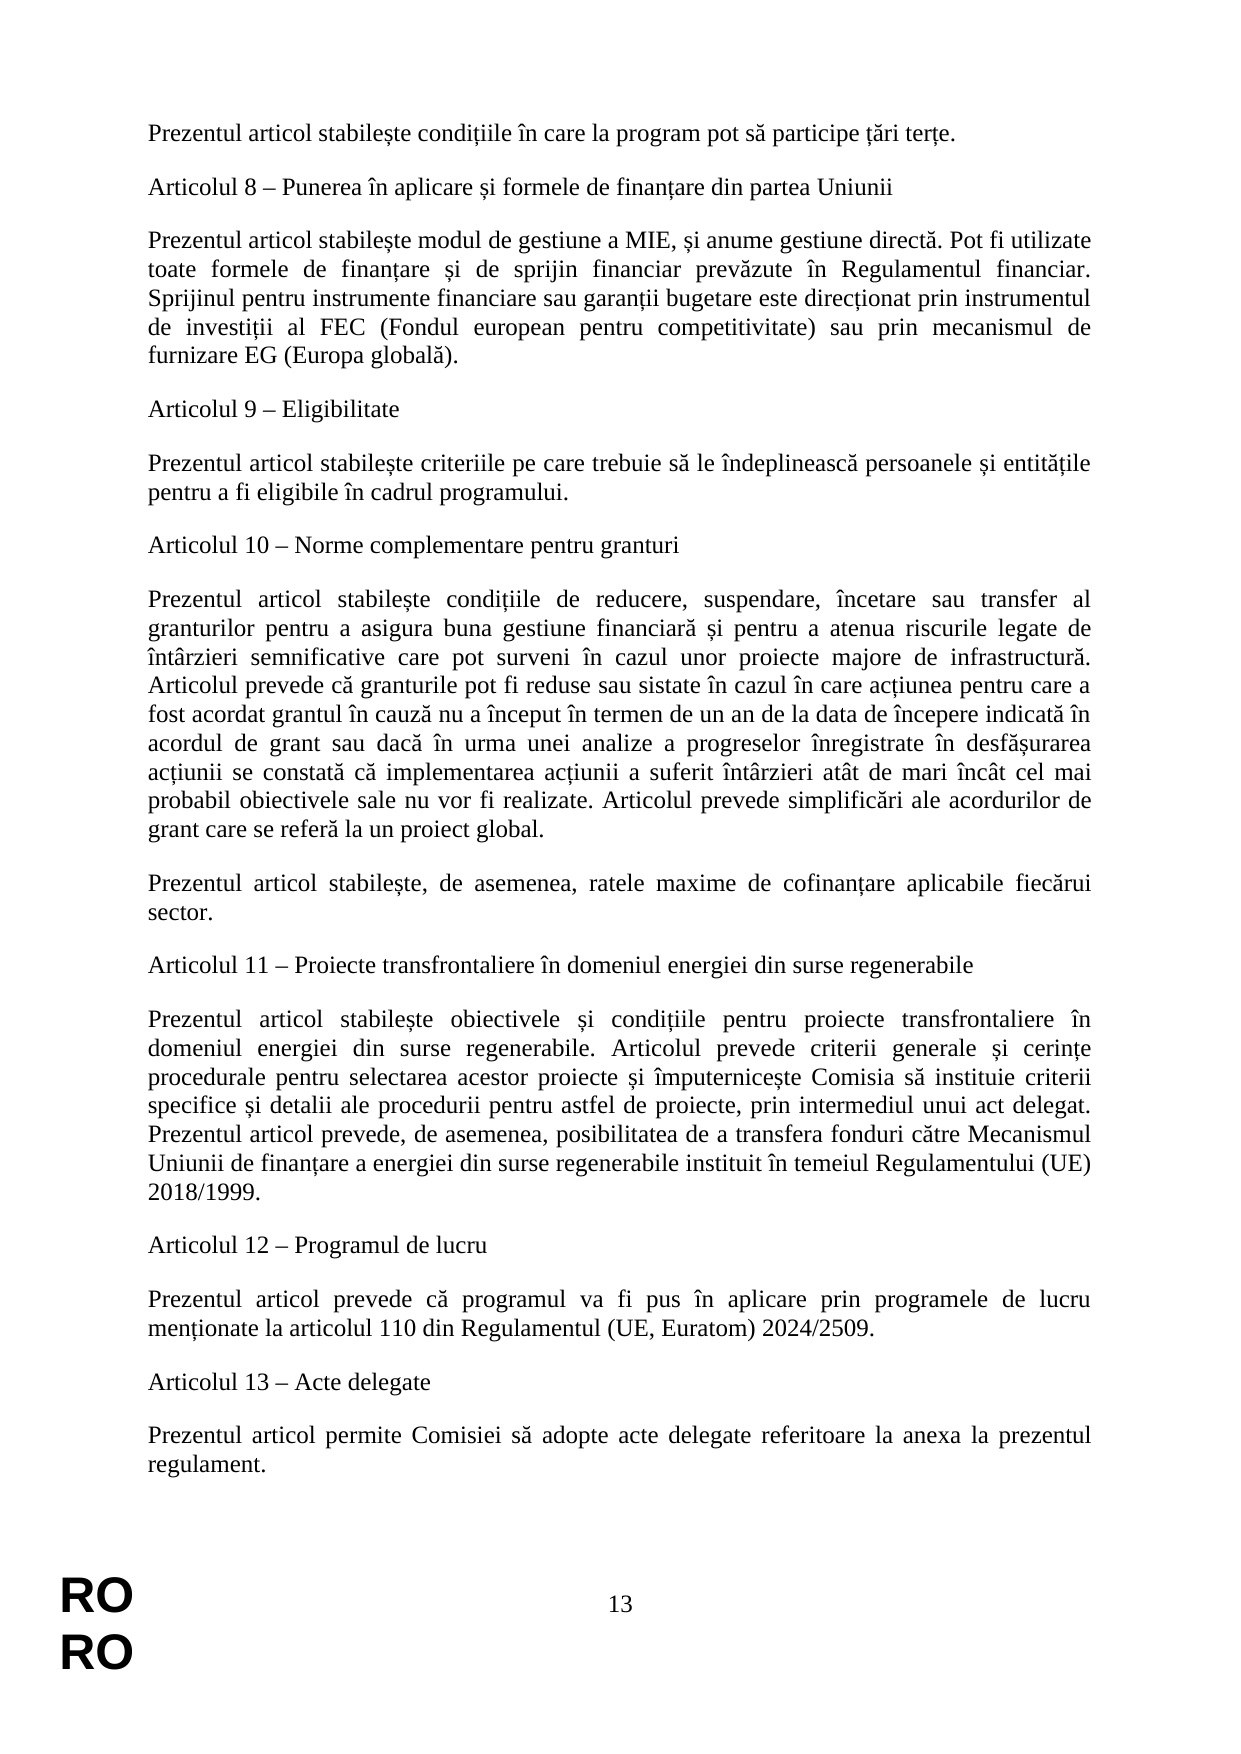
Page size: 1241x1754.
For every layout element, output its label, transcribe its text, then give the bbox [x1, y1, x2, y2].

text Articolul 11 – Proiecte transfrontaliere în domeniul energiei din surse regenerabile [148, 951, 1092, 979]
text Articolul 9 – Eligibilitate [148, 394, 1092, 423]
text Articolul 8 – Punerea în aplicare și formele de finanțare din partea Uniunii [148, 172, 1092, 201]
text Articolul 10 – Norme complementare pentru granturi [148, 531, 1092, 559]
text Prezentul articol prevede că programul va fi pus în aplicare prin programele de lucru menționate la articolul 110 din Regulamentul (UE, Euratom) 2024/2509. [148, 1284, 1092, 1342]
text Prezentul articol stabilește, de asemenea, ratele maxime de cofinanțare aplicabile fiecărui sector. [148, 868, 1092, 926]
text Prezentul articol stabilește criteriile pe care trebuie să le îndeplinească persoanele și entitățile pentru a fi eligibile în cadrul programului. [148, 448, 1092, 506]
text Prezentul articol stabilește condițiile în care la program pot să participe țări terțe. [148, 118, 1092, 147]
text Prezentul articol stabilește modul de gestiune a MIE, și anume gestiune directă. Pot fi utilizate toate formele de finanțare și de sprijin financiar prevăzute în Regulamentul financiar. Sprijinul pentru instrumente financiare sau garanții bugetare este direcționat prin instrumentul de investiții al FEC (Fondul european pentru competitivitate) sau prin mecanismul de furnizare EG (Europa globală). [148, 226, 1092, 369]
text Articolul 13 – Acte delegate [148, 1367, 1092, 1396]
text Articolul 12 – Programul de lucru [148, 1231, 1092, 1259]
text Prezentul articol permite Comisiei să adopte acte delegate referitoare la anexa la prezentul regulament. [148, 1421, 1092, 1478]
text Prezentul articol stabilește condițiile de reducere, suspendare, încetare sau transfer al granturilor pentru a asigura buna gestiune financiară și pentru a atenua riscurile legate de întârzieri semnificative care pot surveni în cazul unor proiecte majore de infrastructură. Articolul prevede că granturile pot fi reduse sau sistate în cazul în care acțiunea pentru care a fost acordat grantul în cauză nu a început în termen de un an de la data de începere indicată în acordul de grant sau dacă în urma unei analize a progreselor înregistrate în desfășurarea acțiunii se constată că implementarea acțiunii a suferit întârzieri atât de mari încât cel mai probabil obiectivele sale nu vor fi realizate. Articolul prevede simplificări ale acordurilor de grant care se referă la un proiect global. [148, 584, 1092, 843]
text Prezentul articol stabilește obiectivele și condițiile pentru proiecte transfrontaliere în domeniul energiei din surse regenerabile. Articolul prevede criterii generale și cerințe procedurale pentru selectarea acestor proiecte și împuternicește Comisia să instituie criterii specifice și detalii ale procedurii pentru astfel de proiecte, prin intermediul unui act delegat. Prezentul articol prevede, de asemenea, posibilitatea de a transfera fonduri către Mecanismul Uniunii de finanțare a energiei din surse regenerabile instituit în temeiul Regulamentului (UE) 2018/1999. [148, 1004, 1092, 1206]
